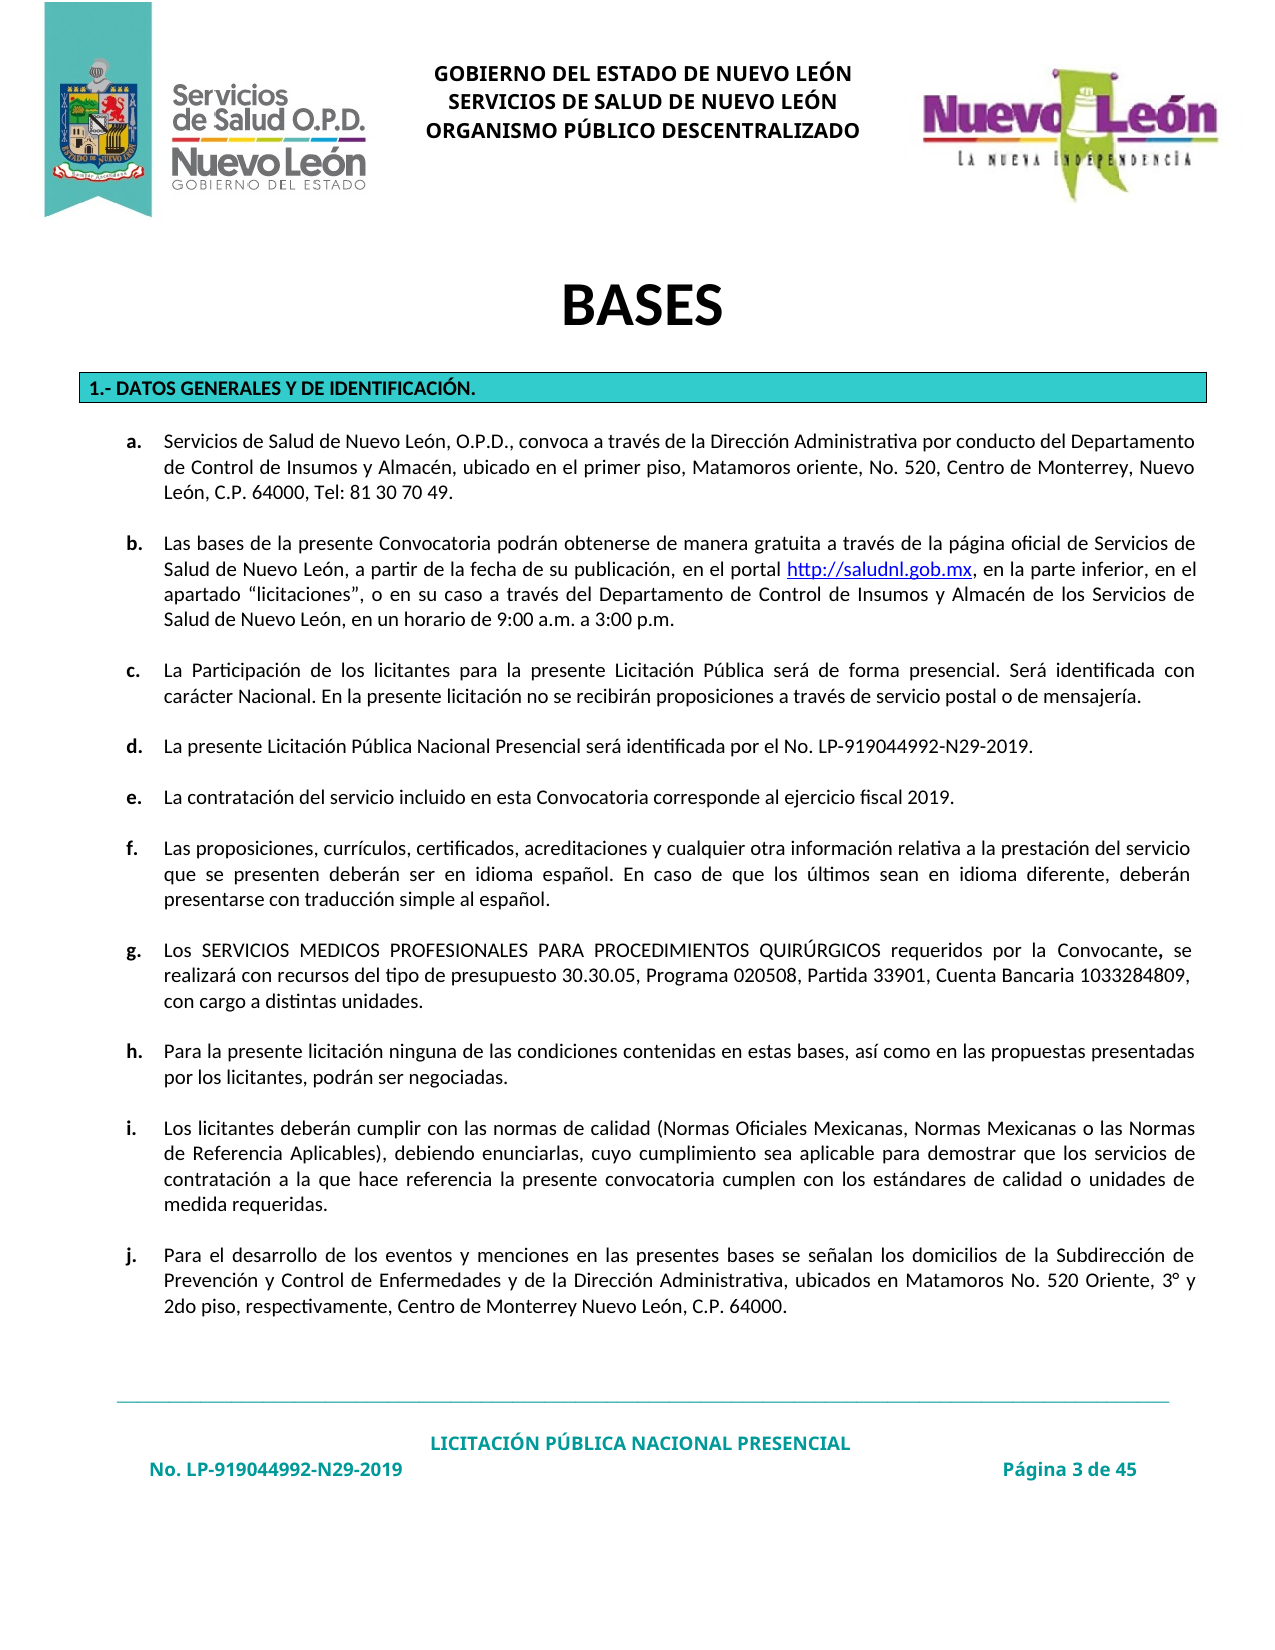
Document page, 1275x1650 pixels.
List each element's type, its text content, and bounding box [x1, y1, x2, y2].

list La Participación de los licitantes para la presente Licitación Pública será de forma presencial. Será identificada con carácter Nacional. En la presente licitación no se recibirán proposiciones a través de servicio postal o de mensajería. [126, 657, 1197, 708]
list Para el desarrollo de los eventos y menciones en las presentes bases se señalan los domicilios de la Subdirección de Prevención y Control de Enfermedades y de la Dirección Administrativa, ubicados en Matamoros No. 520 Oriente, 3° y 2do piso, respectivamente, Centro de Monterrey Nuevo León, C.P. 64000. [126, 1242, 1197, 1318]
list Las bases de la presente Convocatoria podrán obtenerse de manera gratuita a través de la página oficial de Servicios de Salud de Nuevo León, a partir de la fecha de su publicación, en el portal http://saludnl.gob.mx, en la parte inferior, en el apartado “licitaciones”, o en su caso a través del Departamento de Control de Insumos y Almacén de los Servicios de Salud de Nuevo León, en un horario de 9:00 a.m. a 3:00 p.m. [126, 530, 1197, 632]
list La presente Licitación Pública Nacional Presencial será identificada por el No. LP-919044992-N29-2019. [126, 734, 1197, 759]
list Las proposiciones, currículos, certificados, acreditaciones y cualquier otra información relativa a la prestación del servicio que se presenten deberán ser en idioma español. En caso de que los últimos sean en idioma diferente, deberán presentarse con traducción simple al español. [126, 835, 1192, 912]
list La contratación del servicio incluido en esta Convocatoria corresponde al ejercicio fiscal 2019. [126, 784, 1197, 810]
list Para la presente licitación ninguna de las condiciones contenidas en estas bases, así como en las propuestas presentadas por los licitantes, podrán ser negociadas. [126, 1039, 1197, 1089]
list Los SERVICIOS MEDICOS PROFESIONALES PARA PROCEDIMIENTOS QUIRÚRGICOS requeridos por la Convocante, se realizará con recursos del tipo de presupuesto 30.30.05, Programa 020508, Partida 33901, Cuenta Bancaria 1033284809, con cargo a distintas unidades. [126, 937, 1192, 1013]
list Los licitantes deberán cumplir con las normas de calidad (Normas Oficiales Mexicanas, Normas Mexicanas o las Normas de Referencia Aplicables), debiendo enunciarlas, cuyo cumplimiento sea aplicable para demostrar que los servicios de contratación a la que hace referencia la presente convocatoria cumplen con los estándares de calidad o unidades de medida requeridas. [126, 1115, 1197, 1217]
text BASES [89, 265, 1197, 341]
text 1.- DATOS GENERALES Y DE IDENTIFICACIÓN. [80, 373, 1206, 402]
picture [15, 2, 1249, 229]
list Servicios de Salud de Nuevo León, O.P.D., convoca a través de la Dirección Administrativa por conducto del Departamento de Control de Insumos y Almacén, ubicado en el primer piso, Matamoros oriente, No. 520, Centro de Monterrey, Nuevo León, C.P. 64000, Tel: 81 30 70 49. [126, 429, 1197, 505]
